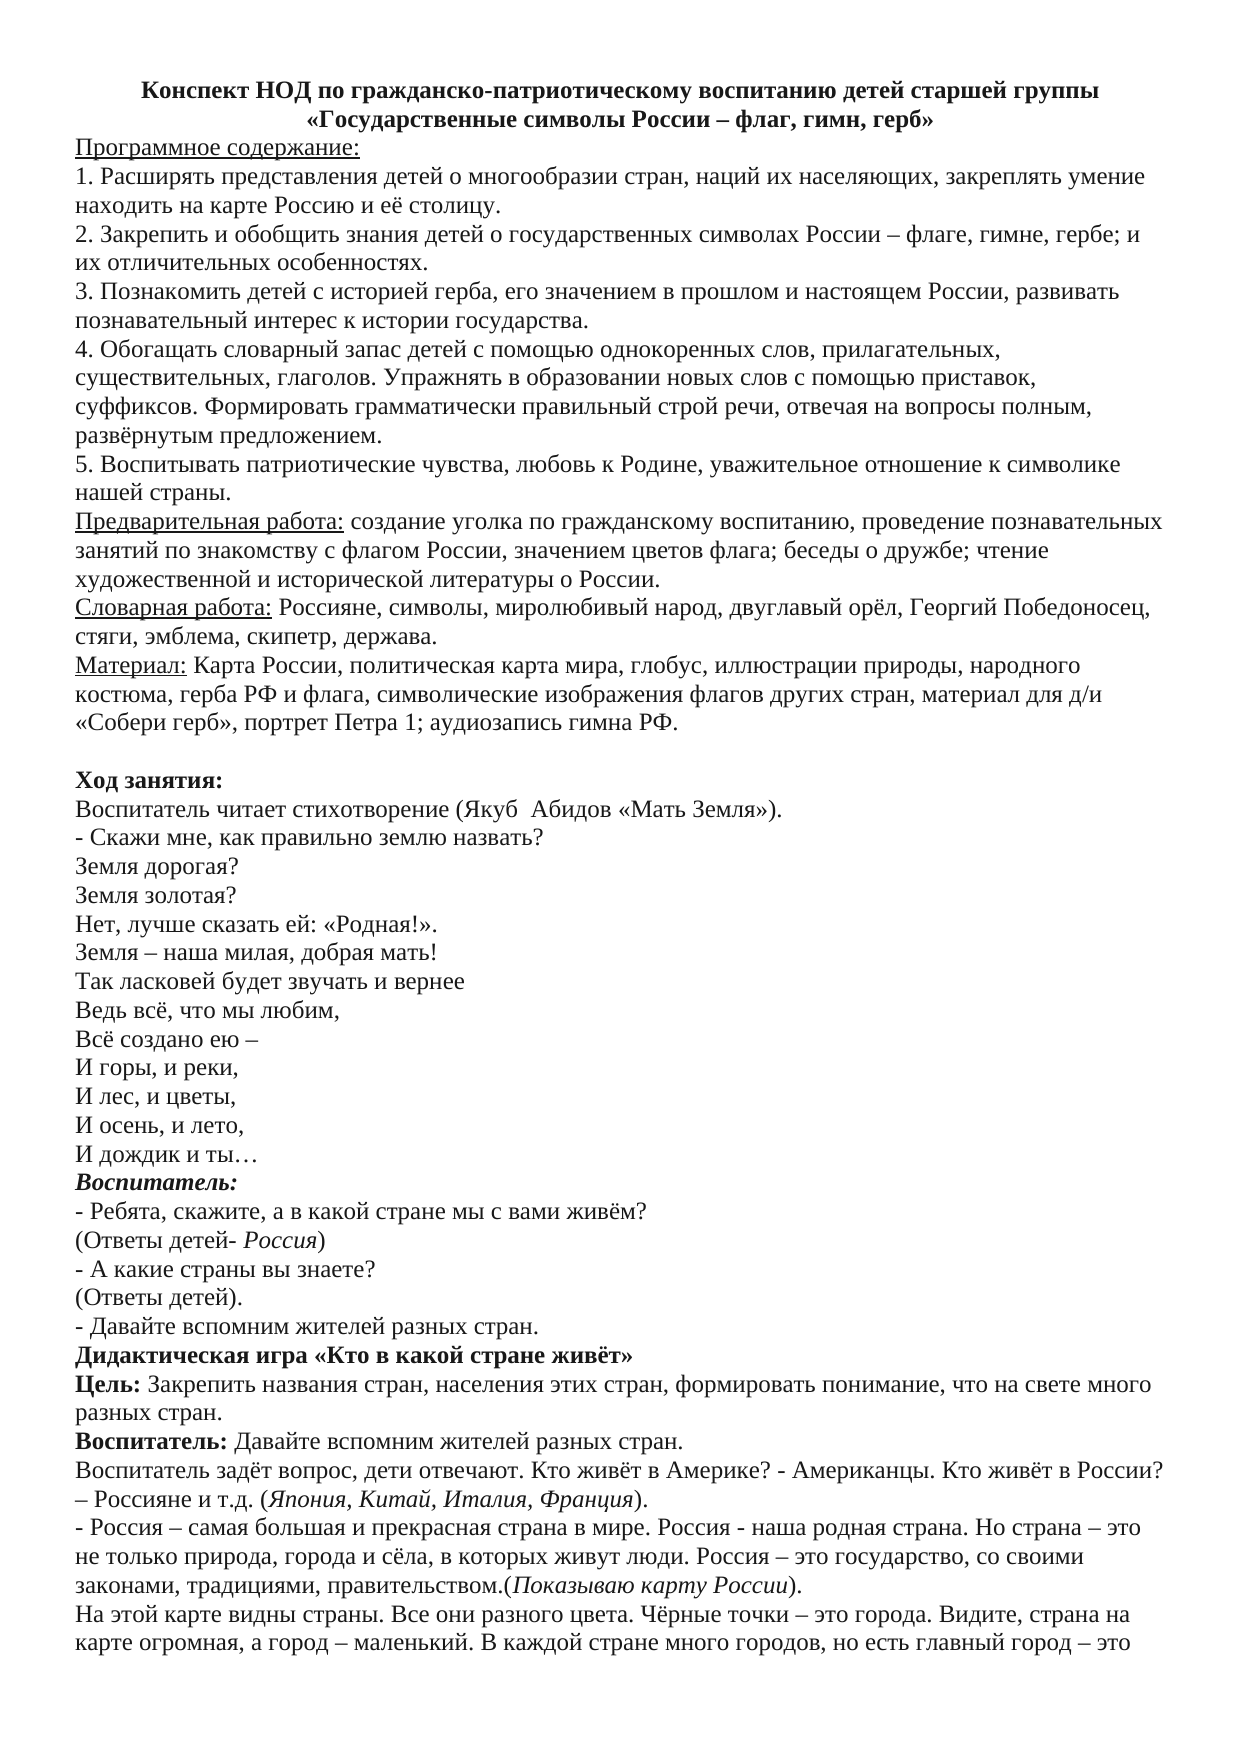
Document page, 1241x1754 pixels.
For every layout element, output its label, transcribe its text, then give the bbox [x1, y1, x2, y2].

text Земля золотая? [75, 880, 1165, 909]
text И осень, и лето, [75, 1110, 1165, 1139]
text Предварительная работа: создание уголка по гражданскому воспитанию, проведение познавательных занятий по знакомству с флагом России, значением цветов флага; беседы о дружбе; чтение художественной и исторической литературы о России. [75, 506, 1165, 592]
text Земля – наша милая, добрая мать! [75, 937, 1165, 966]
text 4. Обогащать словарный запас детей с помощью однокоренных слов, прилагательных, существительных, глаголов. Упражнять в образовании новых слов с помощью приставок, суффиксов. Формировать грамматически правильный строй речи, отвечая на вопросы полным, развёрнутым предложением. [75, 334, 1165, 449]
text 2. Закрепить и обобщить знания детей о государственных символах России – флаге, гимне, гербе; и их отличительных особенностях. [75, 219, 1165, 276]
text Ход занятия: [75, 765, 1165, 794]
text - Скажи мне, как правильно землю назвать? [75, 822, 1165, 851]
text И горы, и реки, [75, 1052, 1165, 1081]
text Цель: Закрепить названия стран, населения этих стран, формировать понимание, что на свете много разных стран. [75, 1369, 1165, 1426]
text Материал: Карта России, политическая карта мира, глобус, иллюстрации природы, народного костюма, герба РФ и флага, символические изображения флагов других стран, материал для д/и «Собери герб», портрет Петра 1; аудиозапись гимна РФ. [75, 650, 1165, 736]
text И дождик и ты… [75, 1139, 1165, 1167]
text Воспитатель: Давайте вспомним жителей разных стран. [75, 1426, 1165, 1455]
text Так ласковей будет звучать и вернее [75, 966, 1165, 995]
text Конспект НОД по гражданско-патриотическому воспитанию детей старшей группы «Государственные символы России – флаг, гимн, герб» [75, 75, 1165, 132]
text - Ребята, скажите, а в какой стране мы с вами живём? [75, 1196, 1165, 1225]
text 3. Познакомить детей с историей герба, его значением в прошлом и настоящем России, развивать познавательный интерес к истории государства. [75, 276, 1165, 334]
text (Ответы детей- Россия) [75, 1225, 1165, 1254]
text Нет, лучше сказать ей: «Родная!». [75, 909, 1165, 937]
text И лес, и цветы, [75, 1081, 1165, 1110]
text Словарная работа: Россияне, символы, миролюбивый народ, двуглавый орёл, Георгий Победоносец, стяги, эмблема, скипетр, держава. [75, 592, 1165, 650]
text Программное содержание: [75, 132, 1165, 161]
text Ведь всё, что мы любим, [75, 995, 1165, 1024]
text Дидактическая игра «Кто в какой стране живёт» [75, 1340, 1165, 1369]
text Воспитатель задёт вопрос, дети отвечают. Кто живёт в Америке? - Американцы. Кто живёт в России? – Россияне и т.д. (Япония, Китай, Италия, Франция). [75, 1455, 1165, 1512]
text Воспитатель: [75, 1167, 1165, 1196]
text 5. Воспитывать патриотические чувства, любовь к Родине, уважительное отношение к символике нашей страны. [75, 449, 1165, 506]
text Воспитатель читает стихотворение (Якуб Абидов «Мать Земля»). [75, 794, 1165, 822]
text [75, 1512, 1165, 1656]
text Всё создано ею – [75, 1024, 1165, 1052]
text - А какие страны вы знаете? [75, 1254, 1165, 1282]
text 1. Расширять представления детей о многообразии стран, наций их населяющих, закреплять умение находить на карте Россию и её столицу. [75, 161, 1165, 219]
text (Ответы детей). [75, 1282, 1165, 1311]
text - Давайте вспомним жителей разных стран. [75, 1311, 1165, 1340]
text Земля дорогая? [75, 851, 1165, 880]
